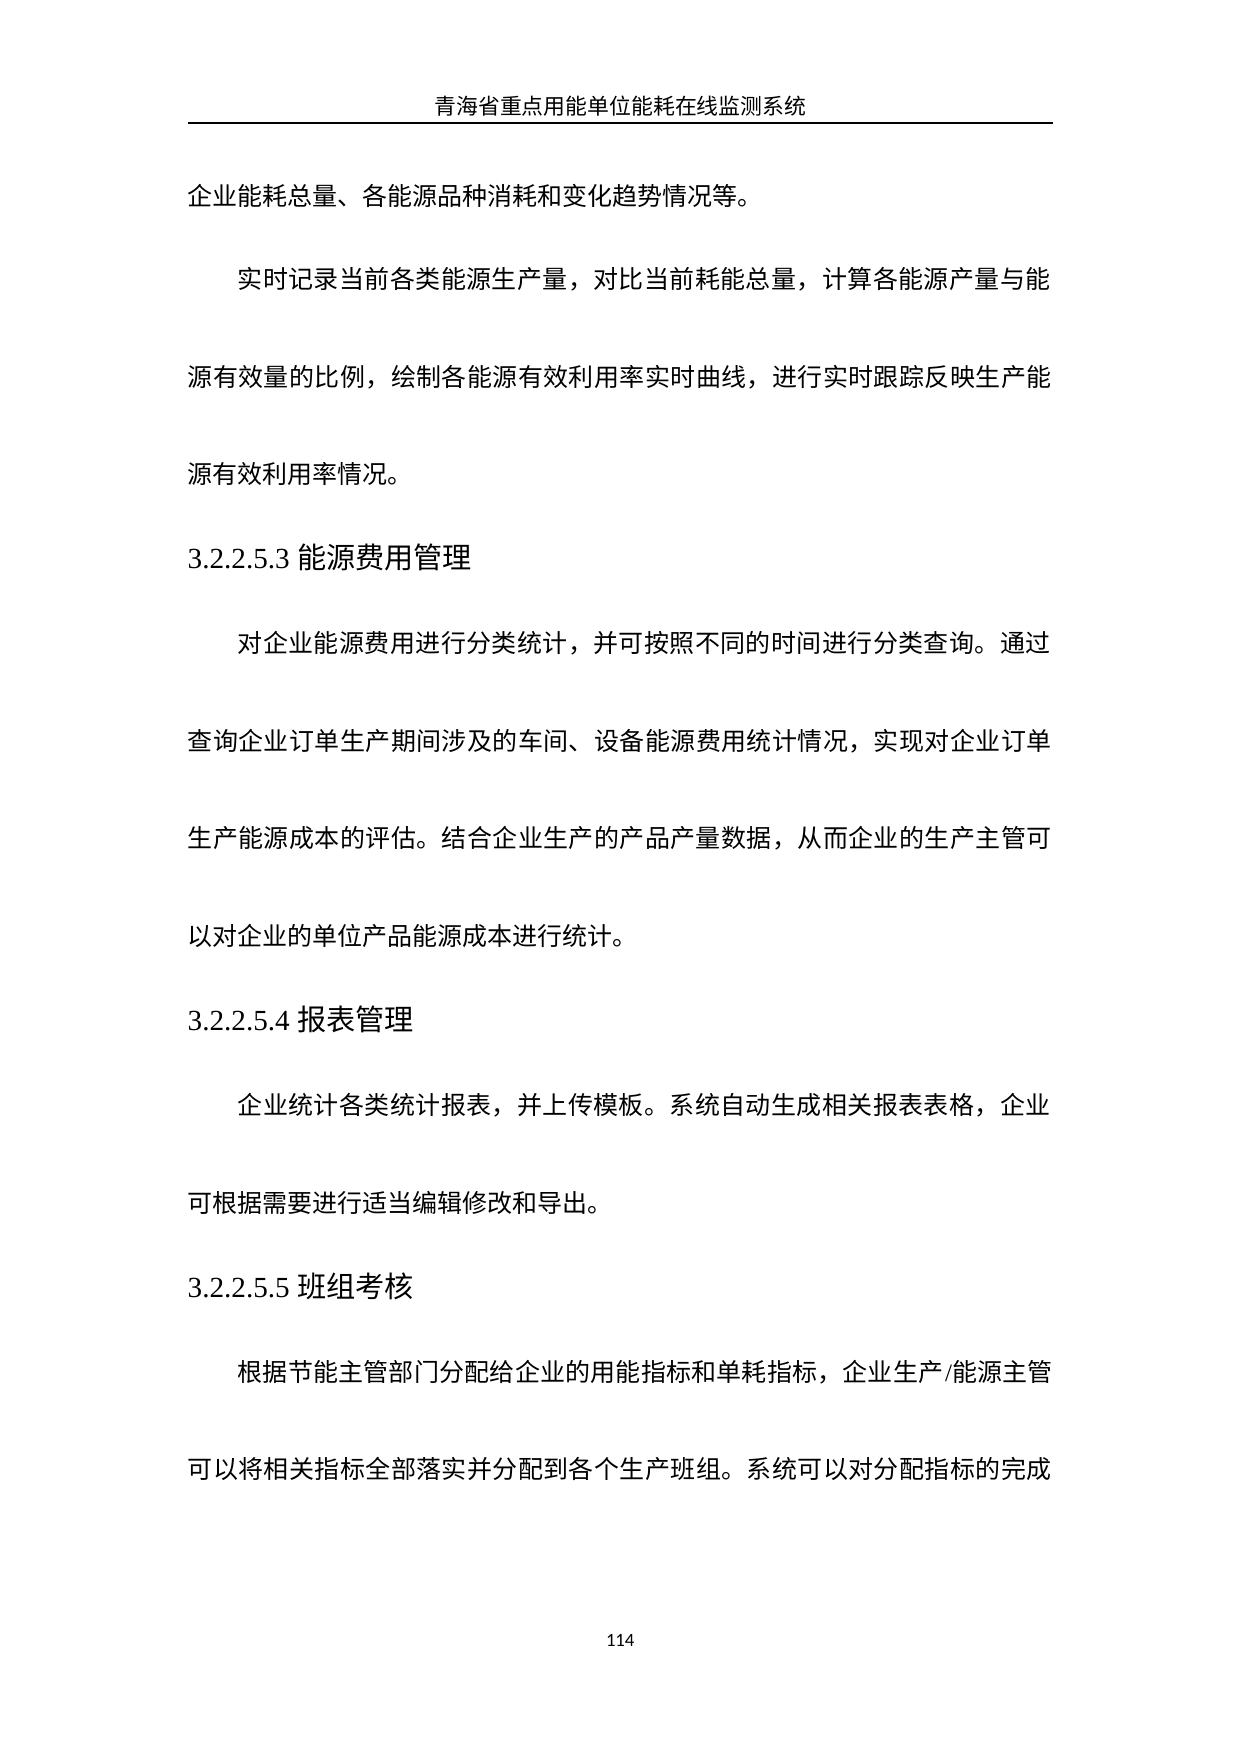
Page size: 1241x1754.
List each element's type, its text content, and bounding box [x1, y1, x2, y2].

text 对企业能源费用进行分类统计，并可按照不同的时间进行分类查询。通过查询企业订单生产期间涉及的车间、设备能源费用统计情况，实现对企业订单生产能源成本的评估。结合企业生产的产品产量数据，从而企业的生产主管可以对企业的单位产品能源成本进行统计。 [187, 609, 1053, 967]
text 企业统计各类统计报表，并上传模板。系统自动生成相关报表表格，企业可根据需要进行适当编辑修改和导出。 [187, 1071, 1053, 1234]
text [187, 162, 1053, 227]
text 能源费用管理 [187, 523, 1053, 588]
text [187, 1338, 1053, 1500]
text 报表管理 [187, 985, 1053, 1050]
text 实时记录当前各类能源生产量，对比当前耗能总量，计算各能源产量与能源有效量的比例，绘制各能源有效利用率实时曲线，进行实时跟踪反映生产能源有效利用率情况。 [187, 245, 1053, 505]
text 班组考核 [187, 1252, 1053, 1317]
